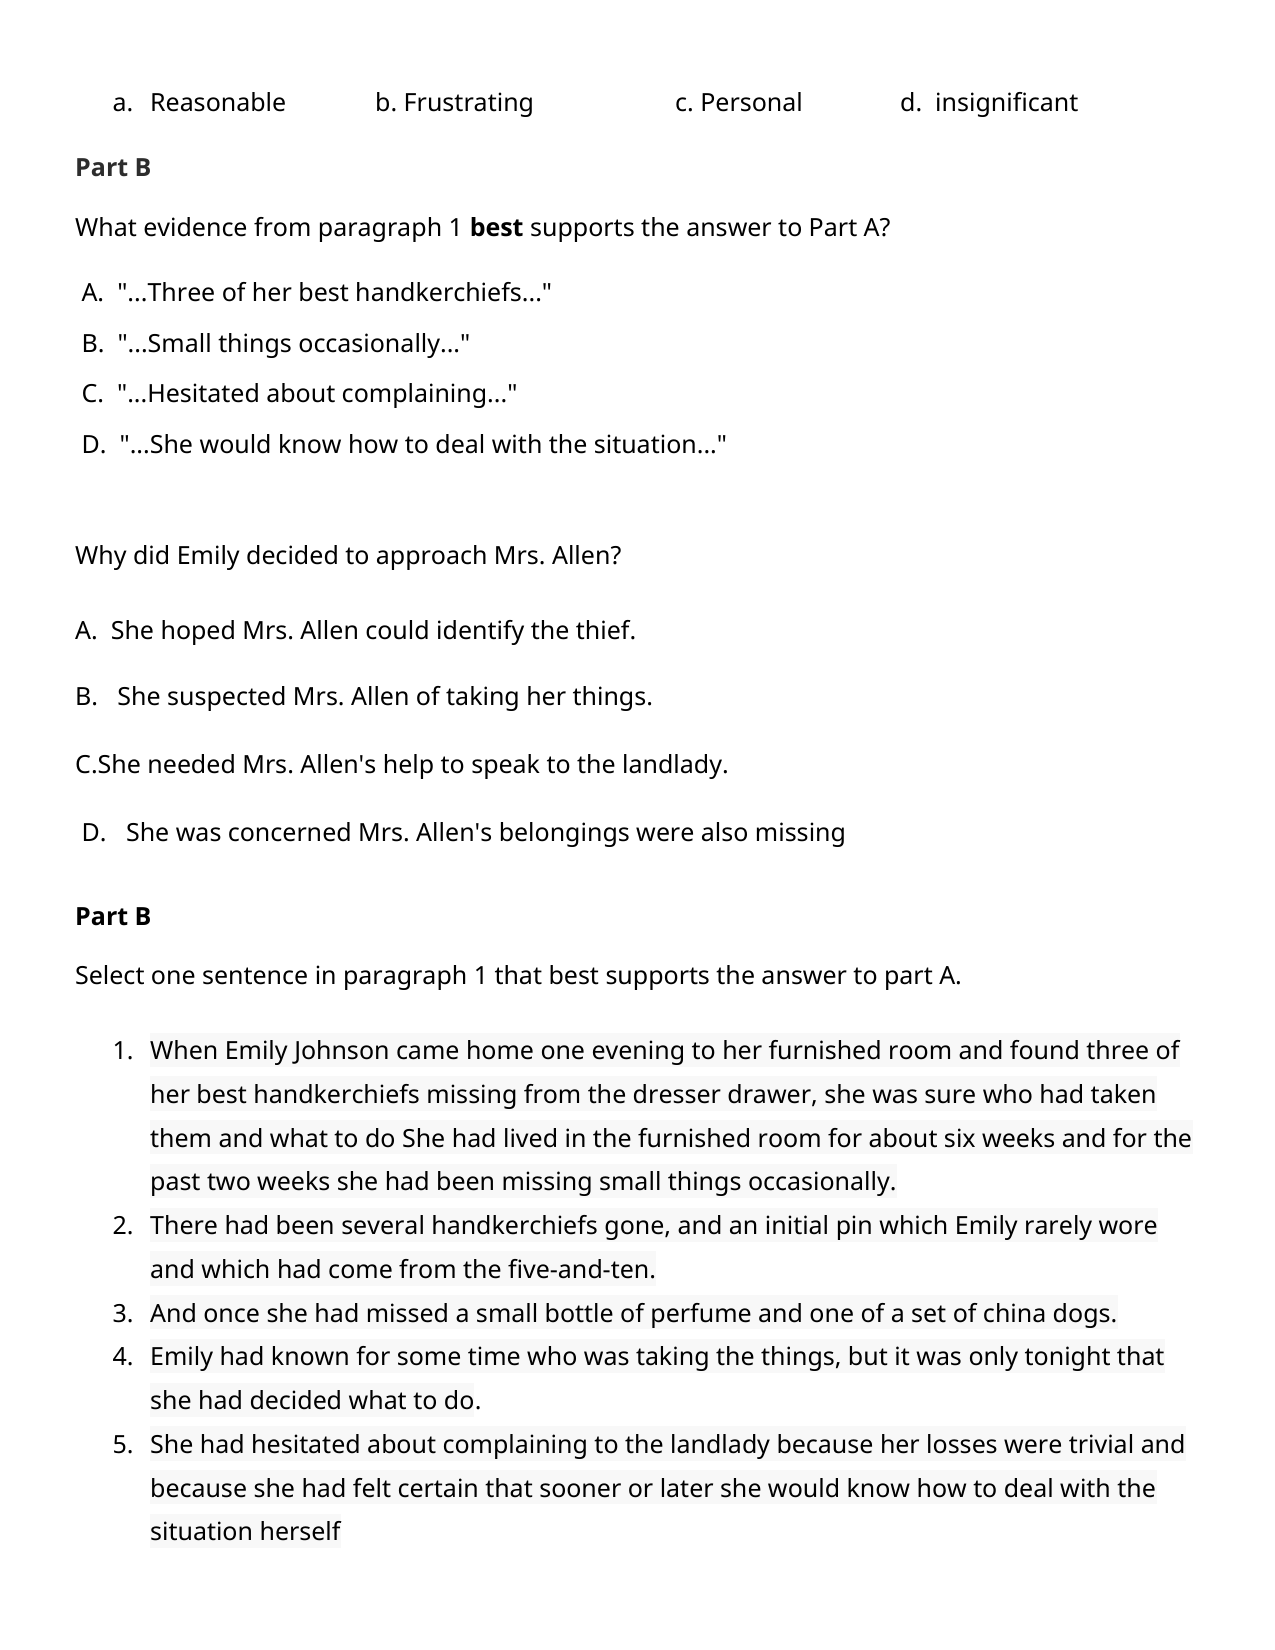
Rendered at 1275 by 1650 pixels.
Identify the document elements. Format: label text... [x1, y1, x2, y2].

text Why did Emily decided to approach Mrs. Allen? [75, 528, 1200, 572]
text D. She was concerned Mrs. Allen's belongings were also missing [75, 814, 1200, 849]
text Select one sentence in paragraph 1 that best supports the answer to part A. [75, 948, 1200, 992]
text C. "...Hesitated about complaining..." [75, 376, 1200, 410]
text D. "...She would know how to deal with the situation..." [75, 427, 1200, 461]
text What evidence from paragraph 1 best supports the answer to Part A? [75, 200, 1200, 243]
list And once she had missed a small bottle of perfume and one of a set of china dogs. [112, 1286, 1200, 1329]
text C.She needed Mrs. Allen's help to speak to the landlady. [75, 746, 1200, 781]
list Emily had known for some time who was taking the things, but it was only tonight that she had decided what to do. [112, 1329, 1200, 1417]
list She had hesitated about complaining to the landlady because her losses were trivial and because she had felt certain that sooner or later she would know how to deal with the situation herself [112, 1417, 1200, 1548]
list There had been several handkerchiefs gone, and an initial pin which Emily rarely wore and which had come from the five-and-ten. [112, 1198, 1200, 1286]
list When Emily Johnson came home one evening to her furnished room and found three of her best handkerchiefs missing from the dresser drawer, she was sure who had taken them and what to do She had lived in the furnished room for about six weeks and for the past two weeks she had been missing small things occasionally. [112, 1023, 1200, 1198]
text Part B [75, 150, 1200, 184]
text B. "...Small things occasionally..." [75, 325, 1200, 359]
text Part B [75, 898, 1200, 932]
text B. She suspected Mrs. Allen of taking her things. [75, 678, 1200, 712]
text A. "...Three of her best handkerchiefs..." [75, 275, 1200, 309]
text A. She hoped Mrs. Allen could identify the thief. [75, 603, 1200, 647]
list Reasonable b. Frustrating c. Personal d. insignificant [112, 75, 1200, 119]
